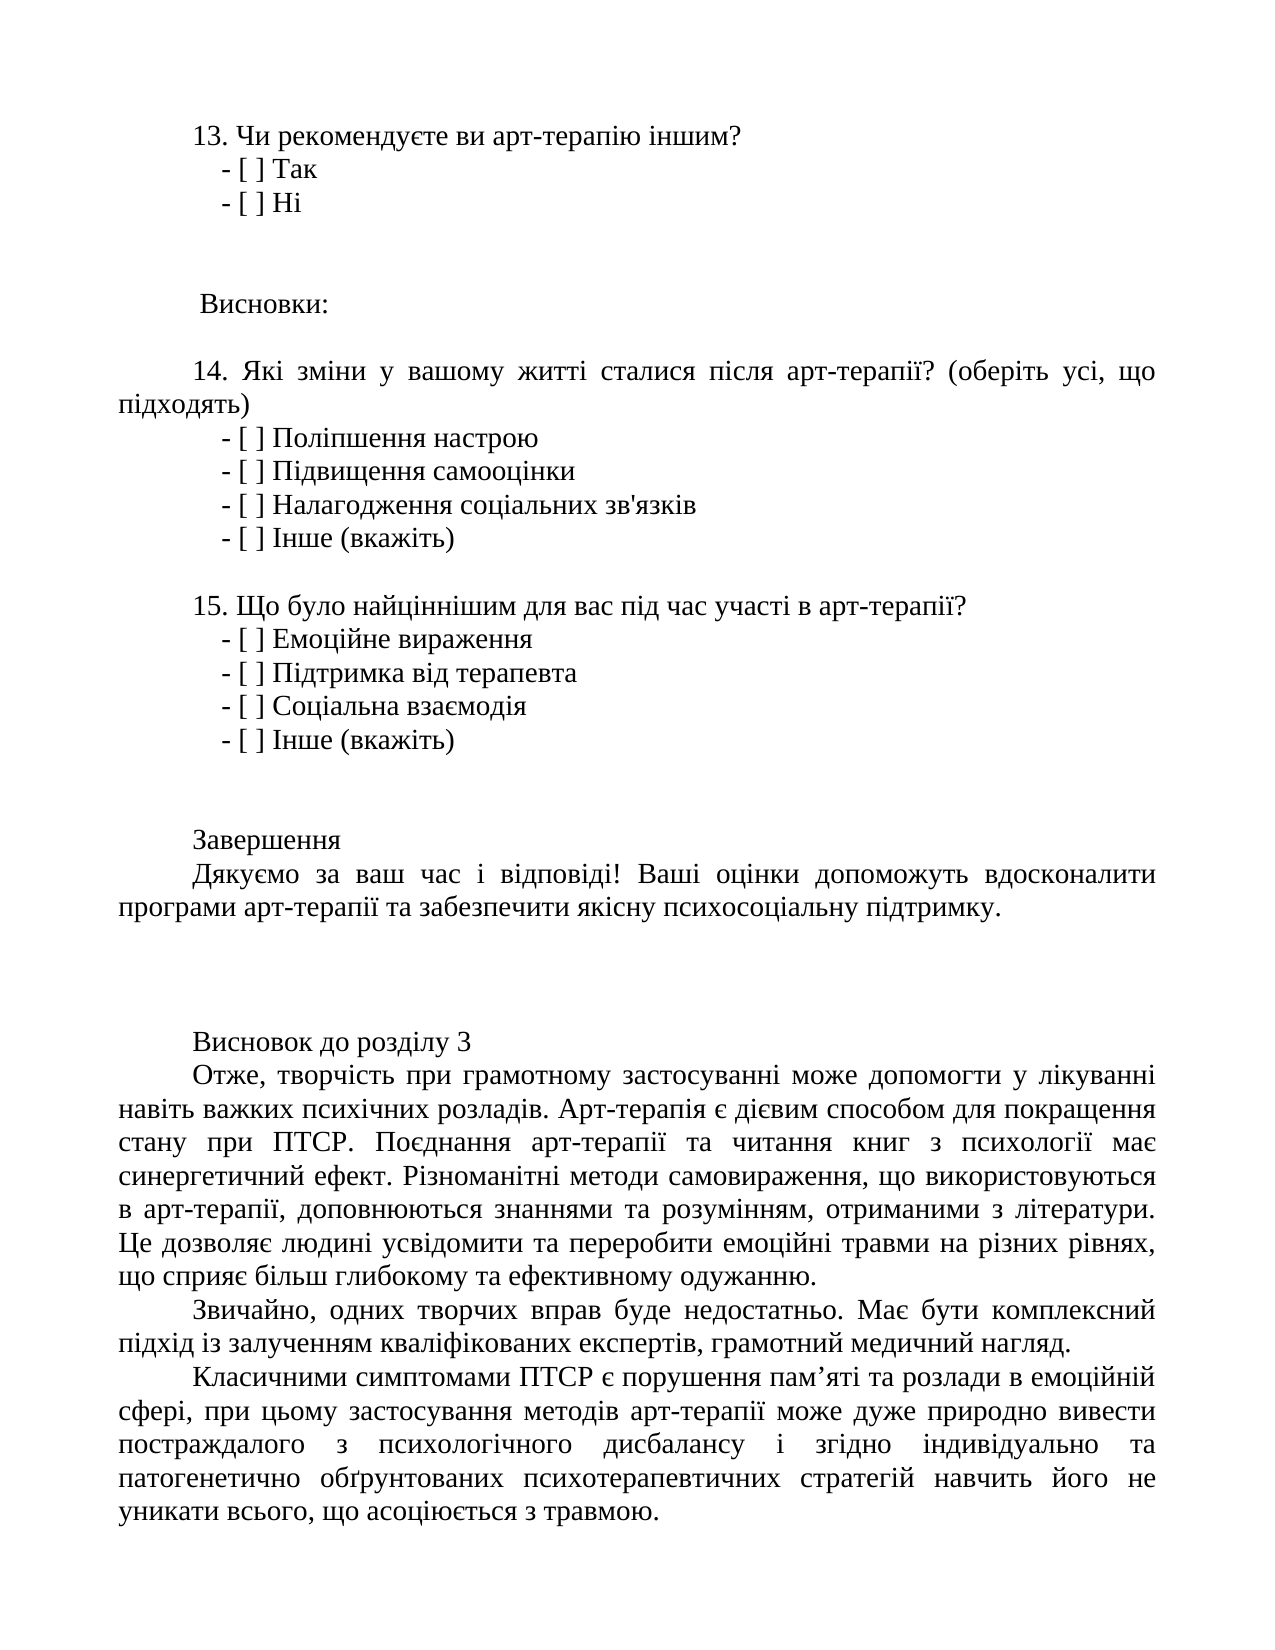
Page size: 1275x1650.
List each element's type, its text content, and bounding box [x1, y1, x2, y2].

text Класичними симптомами ПТСР є порушення пам’яті та розлади в емоційній сфері, при цьому застосування методів арт-терапії може дуже природно вивести постраждалого з психологічного дисбалансу і згідно індивідуально та патогенетично обґрунтованих психотерапевтичних стратегій навчить його не уникати всього, що асоціюється з травмою. [118, 1359, 1157, 1527]
text - [ ] Налагодження соціальних зв'язків [118, 487, 1157, 521]
text 14. Які зміни у вашому житті сталися після арт-терапії? (оберіть усі, що підходять) [118, 353, 1157, 420]
text - [ ] Емоційне вираження [118, 621, 1157, 655]
text Отже, творчість при грамотному застосуванні може допомогти у лікуванні навіть важких психічних розладів. Арт-терапія є дієвим способом для покращення стану при ПТСР. Поєднання арт-терапії та читання книг з психології має синергетичний ефект. Різноманітні методи самовираження, що використовуються в арт-терапії, доповнюються знаннями та розумінням, отриманими з літератури. Це дозволяє людині усвідомити та переробити емоційні травми на різних рівнях, що сприяє більш глибокому та ефективному одужанню. [118, 1057, 1157, 1292]
text Висновок до розділу 3 [118, 1024, 1157, 1057]
text 15. Що було найціннішим для вас під час участі в арт-терапії? [118, 588, 1157, 621]
text - [ ] Ні [118, 185, 1157, 219]
text Дякуємо за ваш час і відповіді! Ваші оцінки допоможуть вдосконалити програми арт-терапії та забезпечити якісну психосоціальну підтримку. [118, 856, 1157, 923]
text - [ ] Інше (вкажіть) [118, 521, 1157, 554]
text - [ ] Підтримка від терапевта [118, 655, 1157, 688]
text Висновки: [118, 286, 1157, 319]
text - [ ] Інше (вкажіть) [118, 722, 1157, 755]
text - [ ] Підвищення самооцінки [118, 453, 1157, 487]
text - [ ] Соціальна взаємодія [118, 688, 1157, 722]
text - [ ] Так [118, 152, 1157, 185]
text Звичайно, одних творчих вправ буде недостатньо. Має бути комплексний підхід із залученням кваліфікованих експертів, грамотний медичний нагляд. [118, 1292, 1157, 1359]
text 13. Чи рекомендуєте ви арт-терапію іншим? [118, 118, 1157, 152]
text - [ ] Поліпшення настрою [118, 420, 1157, 453]
text Завершення [118, 822, 1157, 856]
